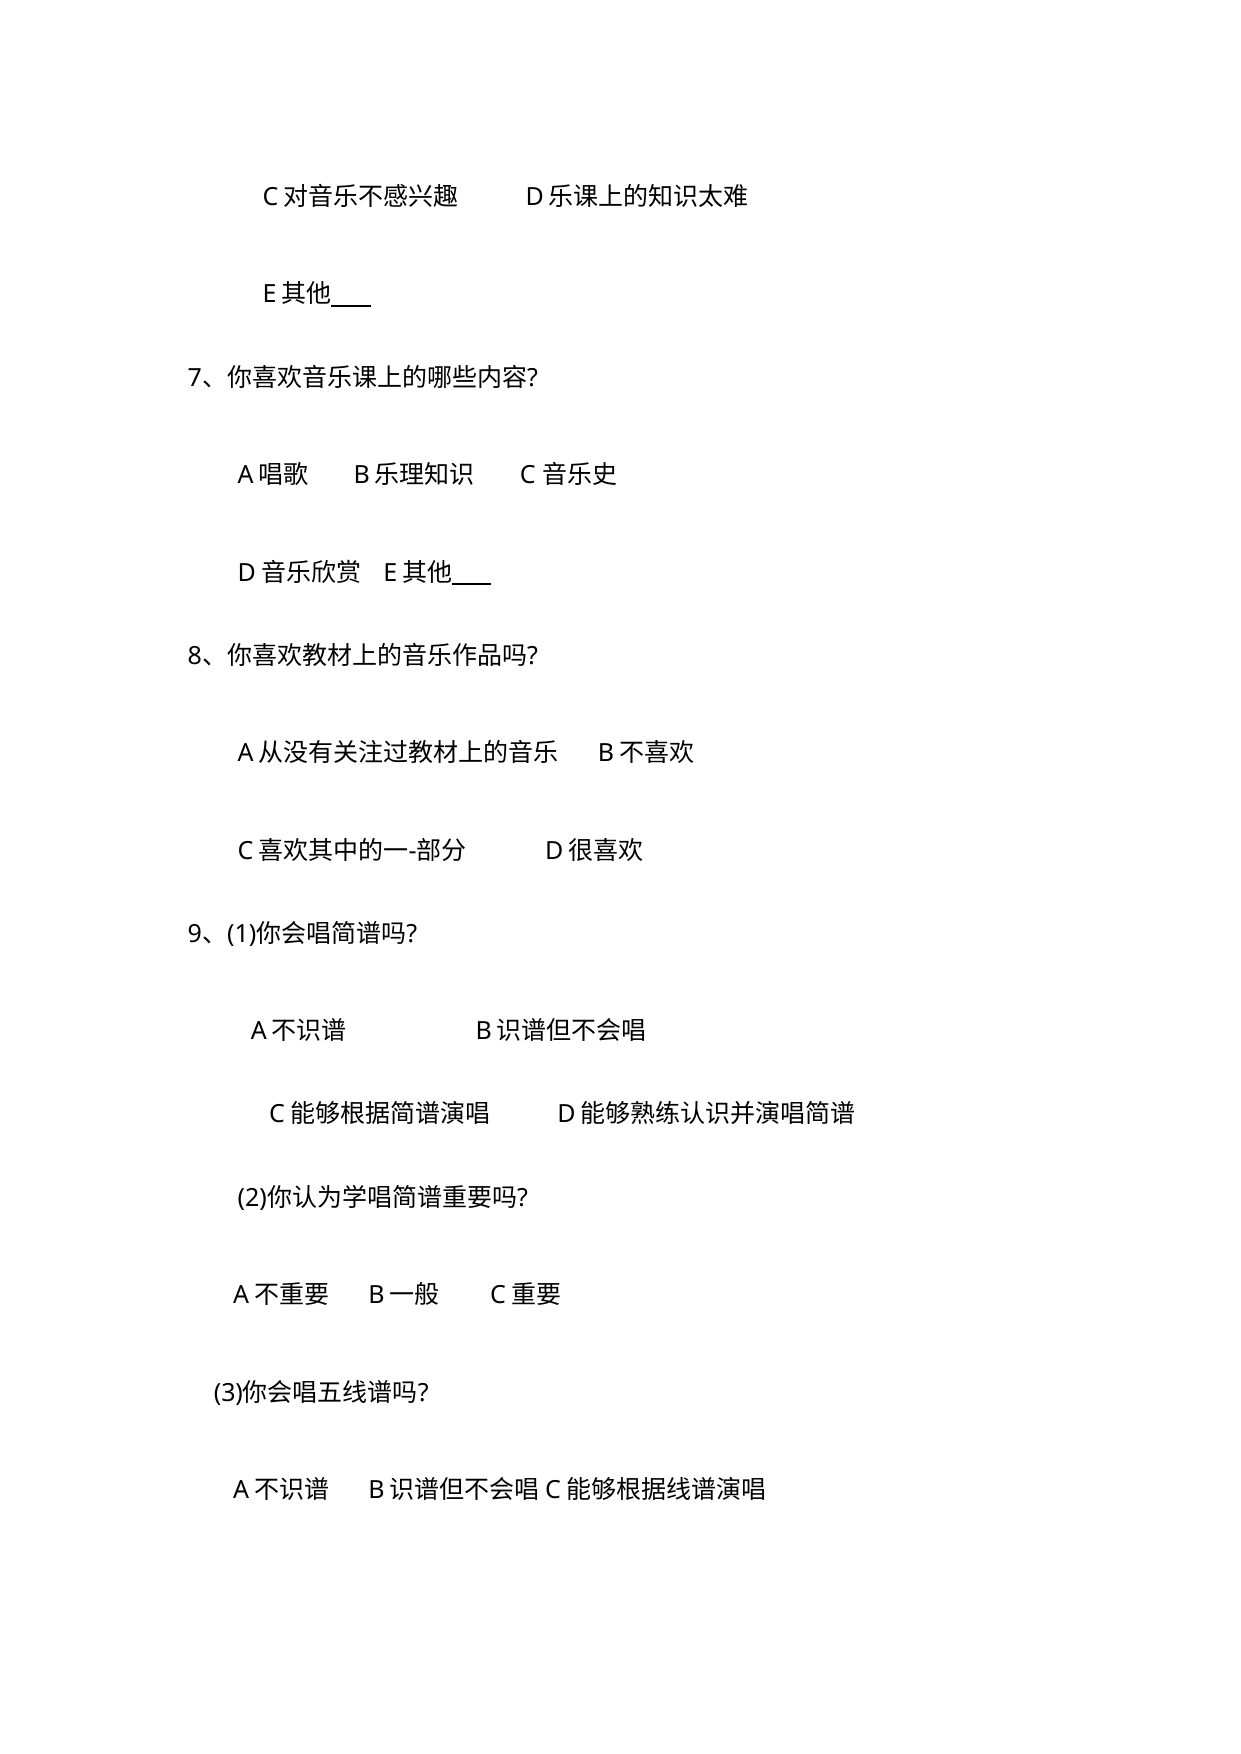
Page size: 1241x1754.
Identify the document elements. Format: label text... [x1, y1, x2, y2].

list 你喜欢教材上的音乐作品吗? A从没有关注过教材上的音乐 B不喜欢 C喜欢其中的一-部分 D很喜欢 [187, 621, 1053, 881]
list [262, 162, 1053, 324]
list (2)你认为学唱简谱重要吗? A不重要 B一般 C重要 (3)你会唱五线谱吗? A不识谱 B识谱但不会唱 C能够根据线谱演唱 [187, 1163, 1053, 1520]
list (1)你会唱简谱吗? A不识谱 B识谱但不会唱 [187, 899, 1053, 1061]
list 你喜欢音乐课上的哪些内容? A唱歌 B乐理知识 C 音乐史 D音乐欣赏 E其他 [187, 343, 1053, 603]
list C能够根据简谱演唱 D能够熟练认识并演唱简谱 [187, 1079, 1053, 1144]
